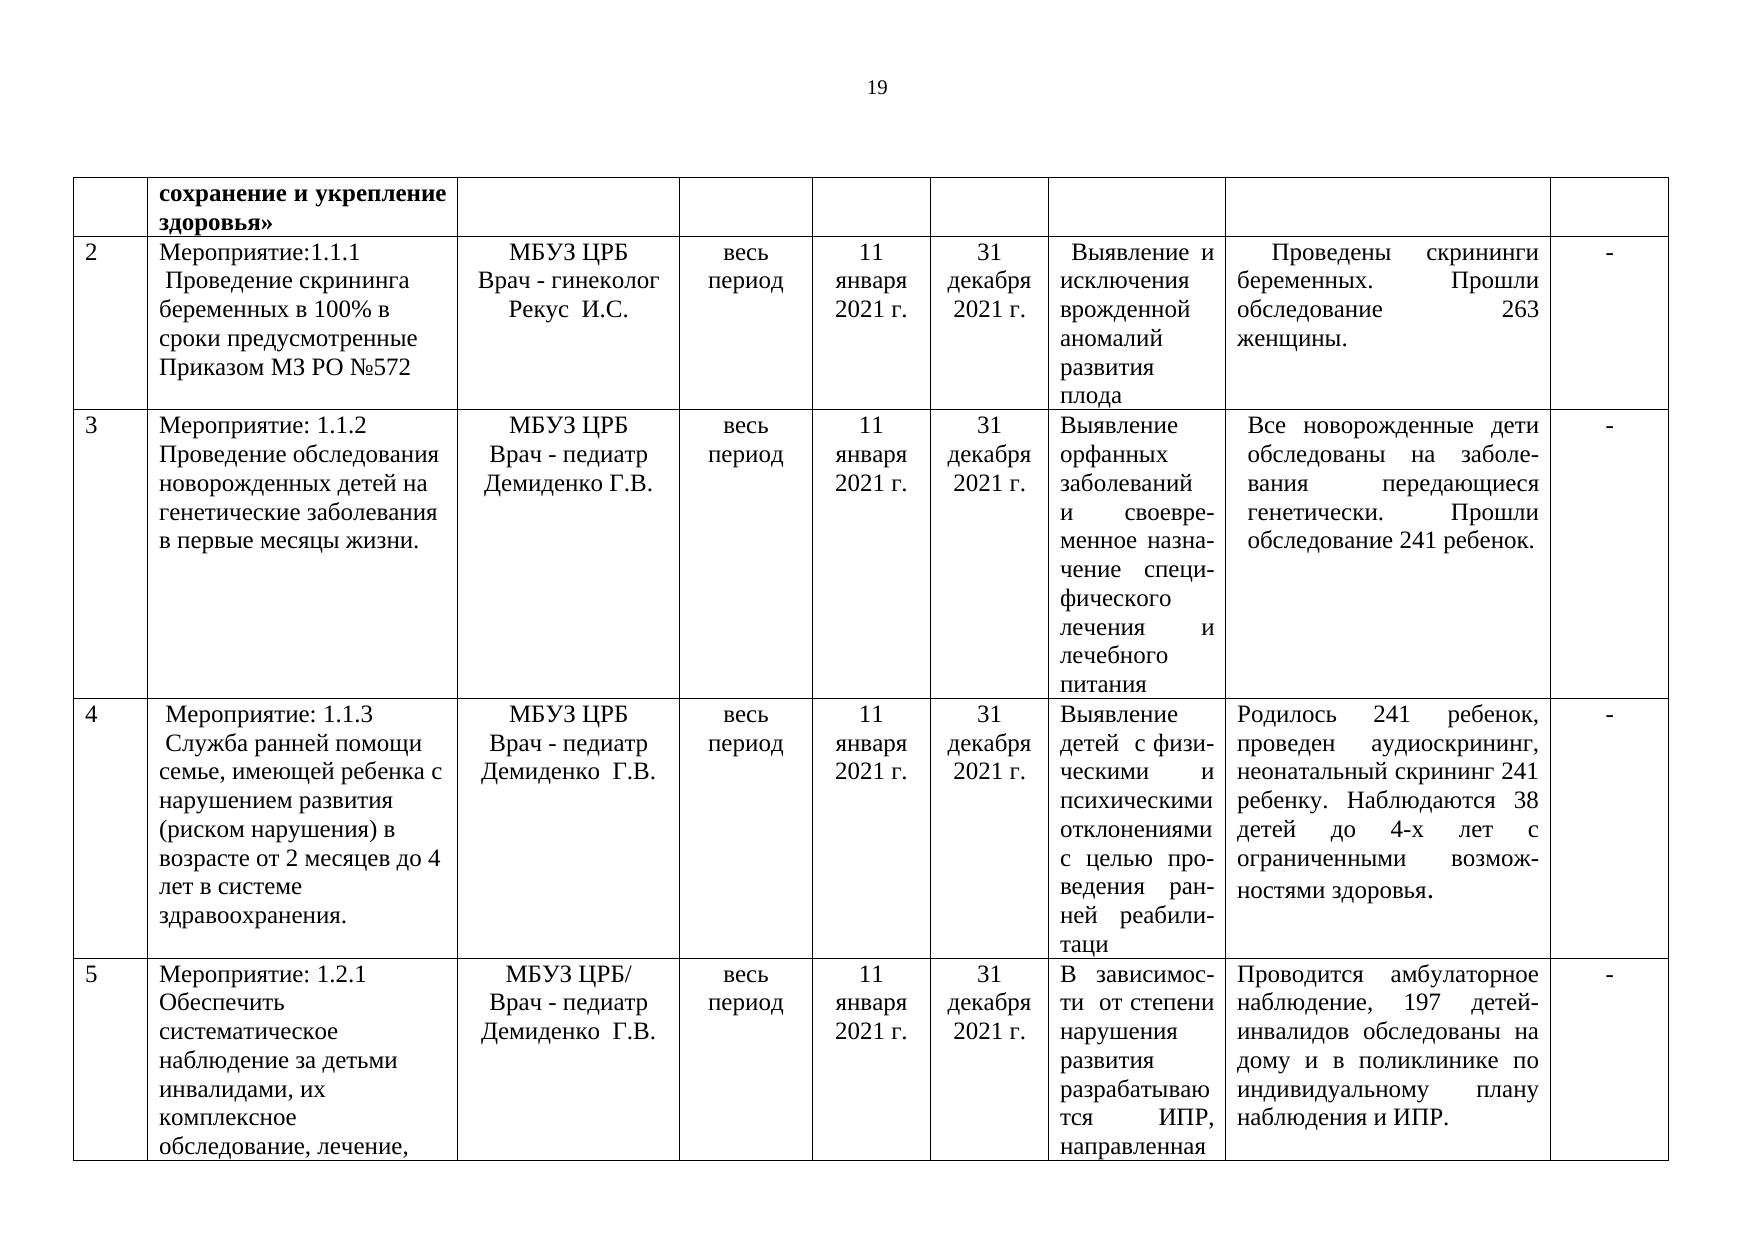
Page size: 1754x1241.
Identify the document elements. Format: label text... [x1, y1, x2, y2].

table_cell 31 декабря 2021 г. [931, 410, 1048, 698]
table_cell Х [680, 178, 812, 236]
table_cell Х [813, 178, 930, 236]
table_cell 11 января 2021 г. [813, 237, 930, 409]
table_cell - [1551, 959, 1668, 1160]
table_cell Х [931, 178, 1048, 236]
table_cell 11 января 2021 г. [813, 699, 930, 958]
table_cell - [1551, 410, 1668, 698]
table_cell 31 декабря 2021 г. [931, 237, 1048, 409]
table_cell МБУЗ ЦРБ Врач - педиатр Демиденко Г.В. [458, 410, 679, 698]
table_cell МБУЗ ЦРБ Врач - педиатр Демиденко Г.В. [458, 699, 679, 958]
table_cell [1226, 959, 1550, 1160]
table_cell Проведены скрининги беременных. Прошли обследование 263 женщины. [1226, 237, 1550, 409]
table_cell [458, 178, 679, 236]
table_cell 31 декабря 2021 г. [931, 959, 1048, 1160]
table_cell весь период [680, 699, 812, 958]
table_cell Х [1226, 178, 1550, 236]
table_cell Все новорожденные дети обследованы на заболе-вания передающиеся генетически. Прошли обследование 241 ребенок. [1226, 410, 1550, 698]
table_cell Выявление детей с физи-ческими и психическими отклонениями с целью про-ведения ран-ней реабили-таци [1049, 699, 1225, 958]
table_cell 11 января 2021 г. [813, 410, 930, 698]
table_cell Выявление и исключения врожденной аномалий развития плода [1049, 237, 1225, 409]
table_cell 11 января 2021 г. [813, 959, 930, 1160]
table_cell Х [1049, 178, 1225, 236]
table_cell Мероприятие: 1.1.2 Проведение обследования новорожденных детей на генетические заболевания в первые месяцы жизни. [148, 410, 457, 698]
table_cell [458, 959, 679, 1160]
table_cell - [1551, 237, 1668, 409]
table_cell 2 [74, 237, 147, 409]
table_cell 4 [74, 699, 147, 958]
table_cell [148, 178, 457, 236]
table_cell весь период [680, 237, 812, 409]
table_cell 3 [74, 410, 147, 698]
table_cell весь период [680, 959, 812, 1160]
table_cell 31 декабря 2021 г. [931, 699, 1048, 958]
table_cell Родилось 241 ребенок, проведен аудиоскрининг, неонатальный скрининг 241 ребенку. Наблюдаются 38 детей до 4-х лет с ограниченными возмож-ностями здоровья. [1226, 699, 1550, 958]
table_cell 5 [74, 959, 147, 1160]
table_cell весь период [680, 410, 812, 698]
table_cell Мероприятие:1.1.1 Проведение скрининга беременных в 100% в сроки предусмотренные Приказом МЗ РО №572 [148, 237, 457, 409]
table_cell 1 [74, 178, 147, 236]
table_cell Выявление орфанных заболеваний и своевре-менное назна-чение специ-фического лечения и лечебного питания [1049, 410, 1225, 698]
table_cell Мероприятие: 1.1.3 Служба ранней помощи семье, имеющей ребенка с нарушением развития (риском нарушения) в возрасте от 2 месяцев до 4 лет в системе здравоохранения. [148, 699, 457, 958]
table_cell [1049, 959, 1225, 1160]
table_cell - [1551, 178, 1668, 236]
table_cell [148, 959, 457, 1160]
table_cell - [1551, 699, 1668, 958]
table_cell МБУЗ ЦРБ Врач - гинеколог Рекус И.С. [458, 237, 679, 409]
